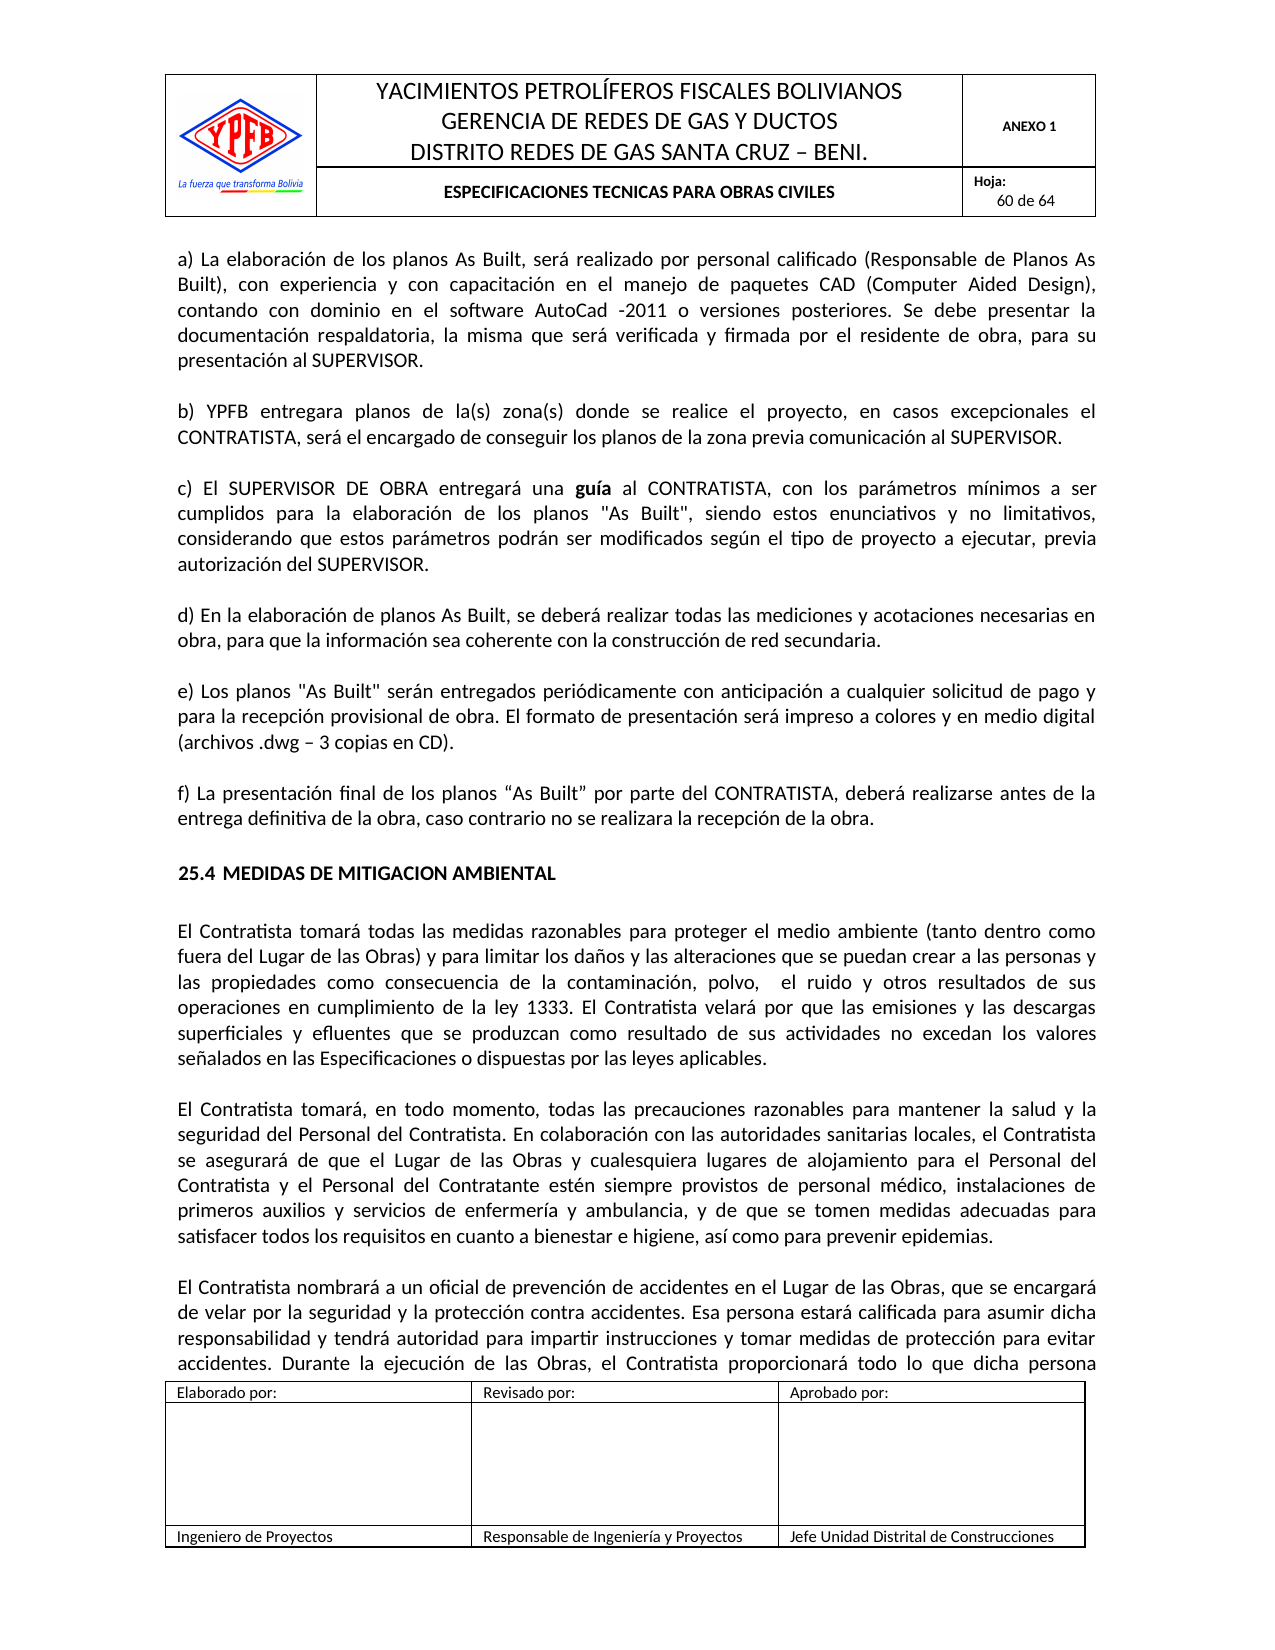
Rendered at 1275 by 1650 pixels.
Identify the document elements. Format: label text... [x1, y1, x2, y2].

text f) La presentación final de los planos “As Built” por parte del CONTRATISTA, deberá realizarse antes de la entrega definitiva de la obra, caso contrario no se realizara la recepción de la obra. [177, 780, 1098, 831]
text El Contratista tomará, en todo momento, todas las precauciones razonables para mantener la salud y la seguridad del Personal del Contratista. En colaboración con las autoridades sanitarias locales, el Contratista se asegurará de que el Lugar de las Obras y cualesquiera lugares de alojamiento para el Personal del Contratista y el Personal del Contratante estén siempre provistos de personal médico, instalaciones de primeros auxilios y servicios de enfermería y ambulancia, y de que se tomen medidas adecuadas para satisfacer todos los requisitos en cuanto a bienestar e higiene, así como para prevenir epidemias. [177, 1096, 1098, 1248]
list MEDIDAS DE MITIGACION AMBIENTAL [178, 860, 1098, 885]
text El Contratista tomará todas las medidas razonables para proteger el medio ambiente (tanto dentro como fuera del Lugar de las Obras) y para limitar los daños y las alteraciones que se puedan crear a las personas y las propiedades como consecuencia de la contaminación, polvo, el ruido y otros resultados de sus operaciones en cumplimiento de la ley 1333. El Contratista velará por que las emisiones y las descargas superficiales y efluentes que se produzcan como resultado de sus actividades no excedan los valores señalados en las Especificaciones o dispuestas por las leyes aplicables. [177, 918, 1098, 1071]
text c) El SUPERVISOR DE OBRA entregará una guía al CONTRATISTA, con los parámetros mínimos a ser cumplidos para la elaboración de los planos "As Built", siendo estos enunciativos y no limitativos, considerando que estos parámetros podrán ser modificados según el tipo de proyecto a ejecutar, previa autorización del SUPERVISOR. [177, 475, 1098, 576]
text b) YPFB entregara planos de la(s) zona(s) donde se realice el proyecto, en casos excepcionales el CONTRATISTA, será el encargado de conseguir los planos de la zona previa comunicación al SUPERVISOR. [177, 398, 1098, 449]
text d) En la elaboración de planos As Built, se deberá realizar todas las mediciones y acotaciones necesarias en obra, para que la información sea coherente con la construcción de red secundaria. [177, 602, 1098, 653]
text e) Los planos "As Built" serán entregados periódicamente con anticipación a cualquier solicitud de pago y para la recepción provisional de obra. El formato de presentación será impreso a colores y en medio digital (archivos .dwg – 3 copias en CD). [177, 678, 1098, 754]
text a) La elaboración de los planos As Built, será realizado por personal calificado (Responsable de Planos As Built), con experiencia y con capacitación en el manejo de paquetes CAD (Computer Aided Design), contando con dominio en el software AutoCad -2011 o versiones posteriores. Se debe presentar la documentación respaldatoria, la misma que será verificada y firmada por el residente de obra, para su presentación al SUPERVISOR. [177, 246, 1098, 373]
picture [176, 93, 304, 198]
